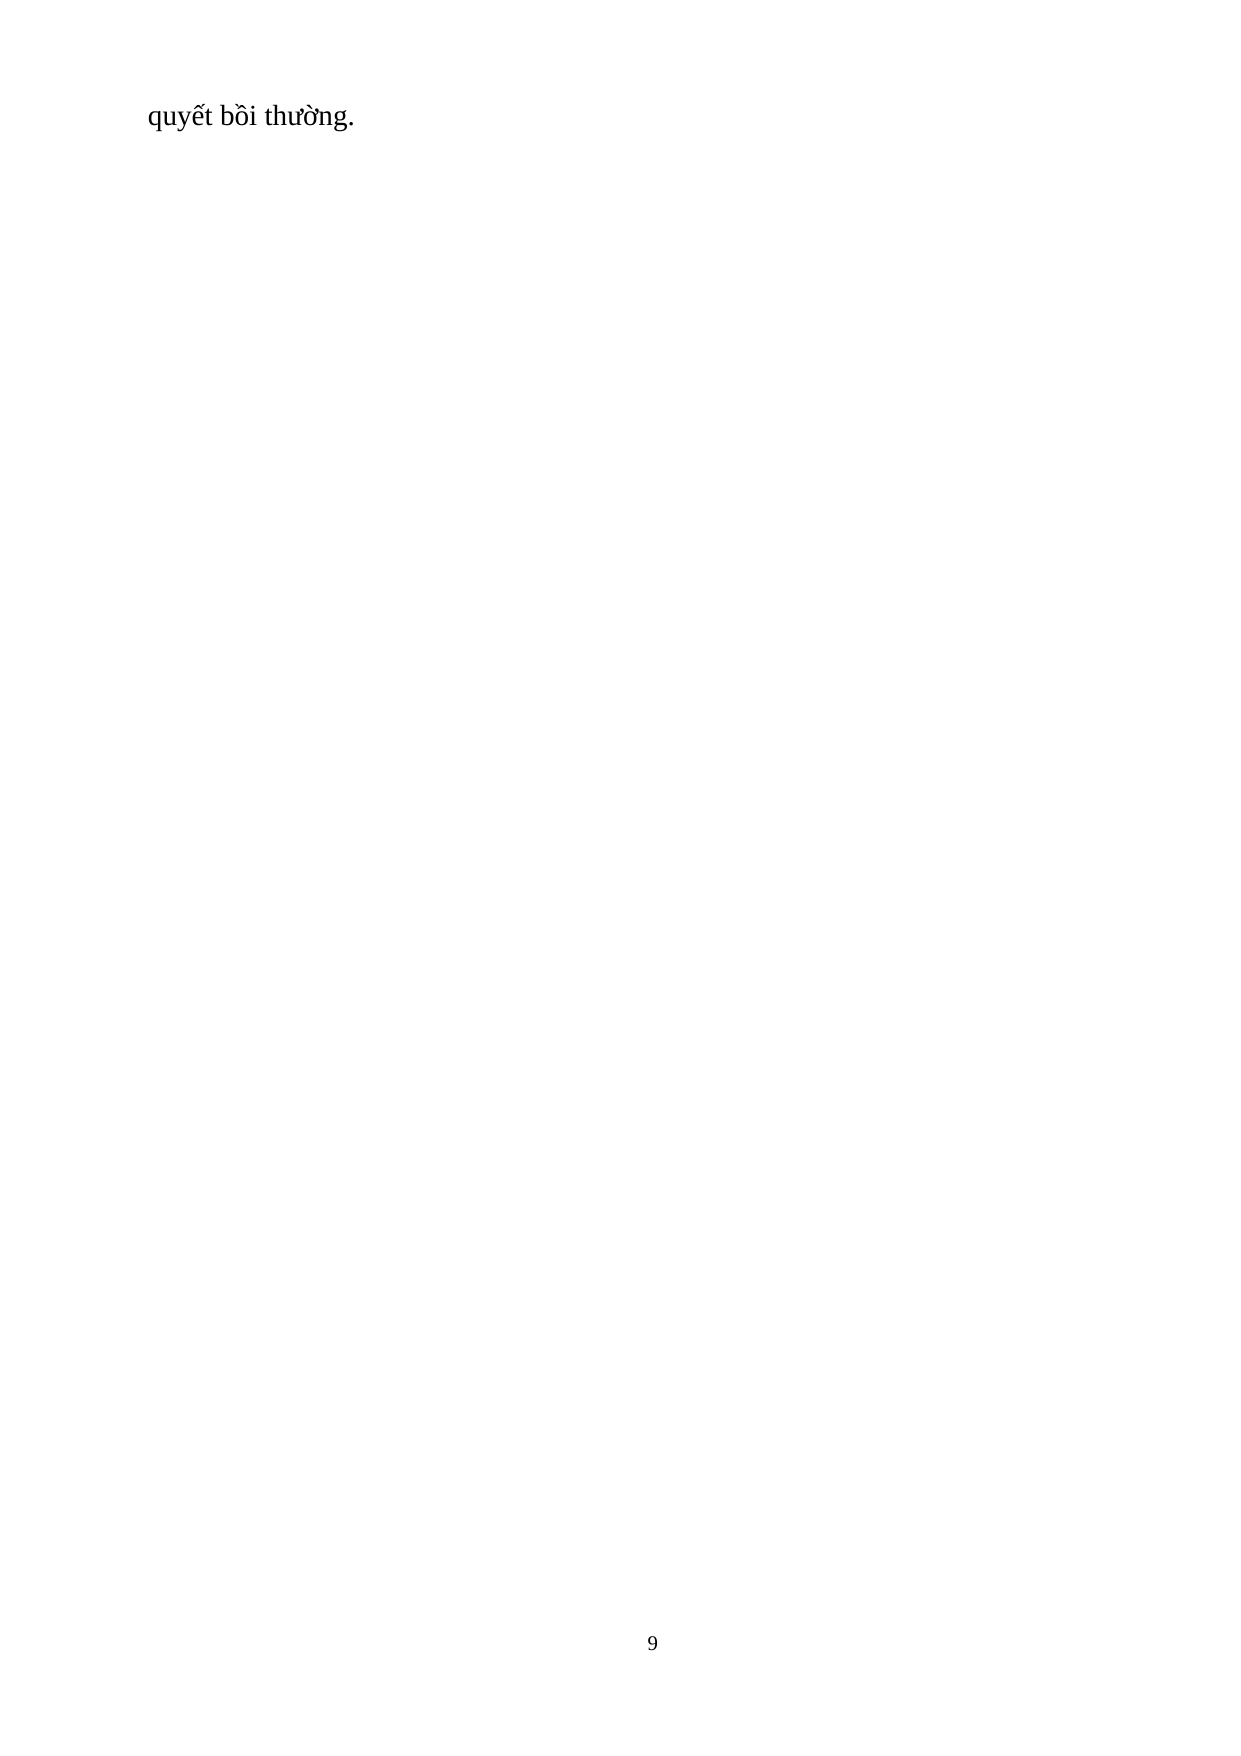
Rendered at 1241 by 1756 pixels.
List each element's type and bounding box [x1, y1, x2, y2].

text [148, 98, 1093, 131]
